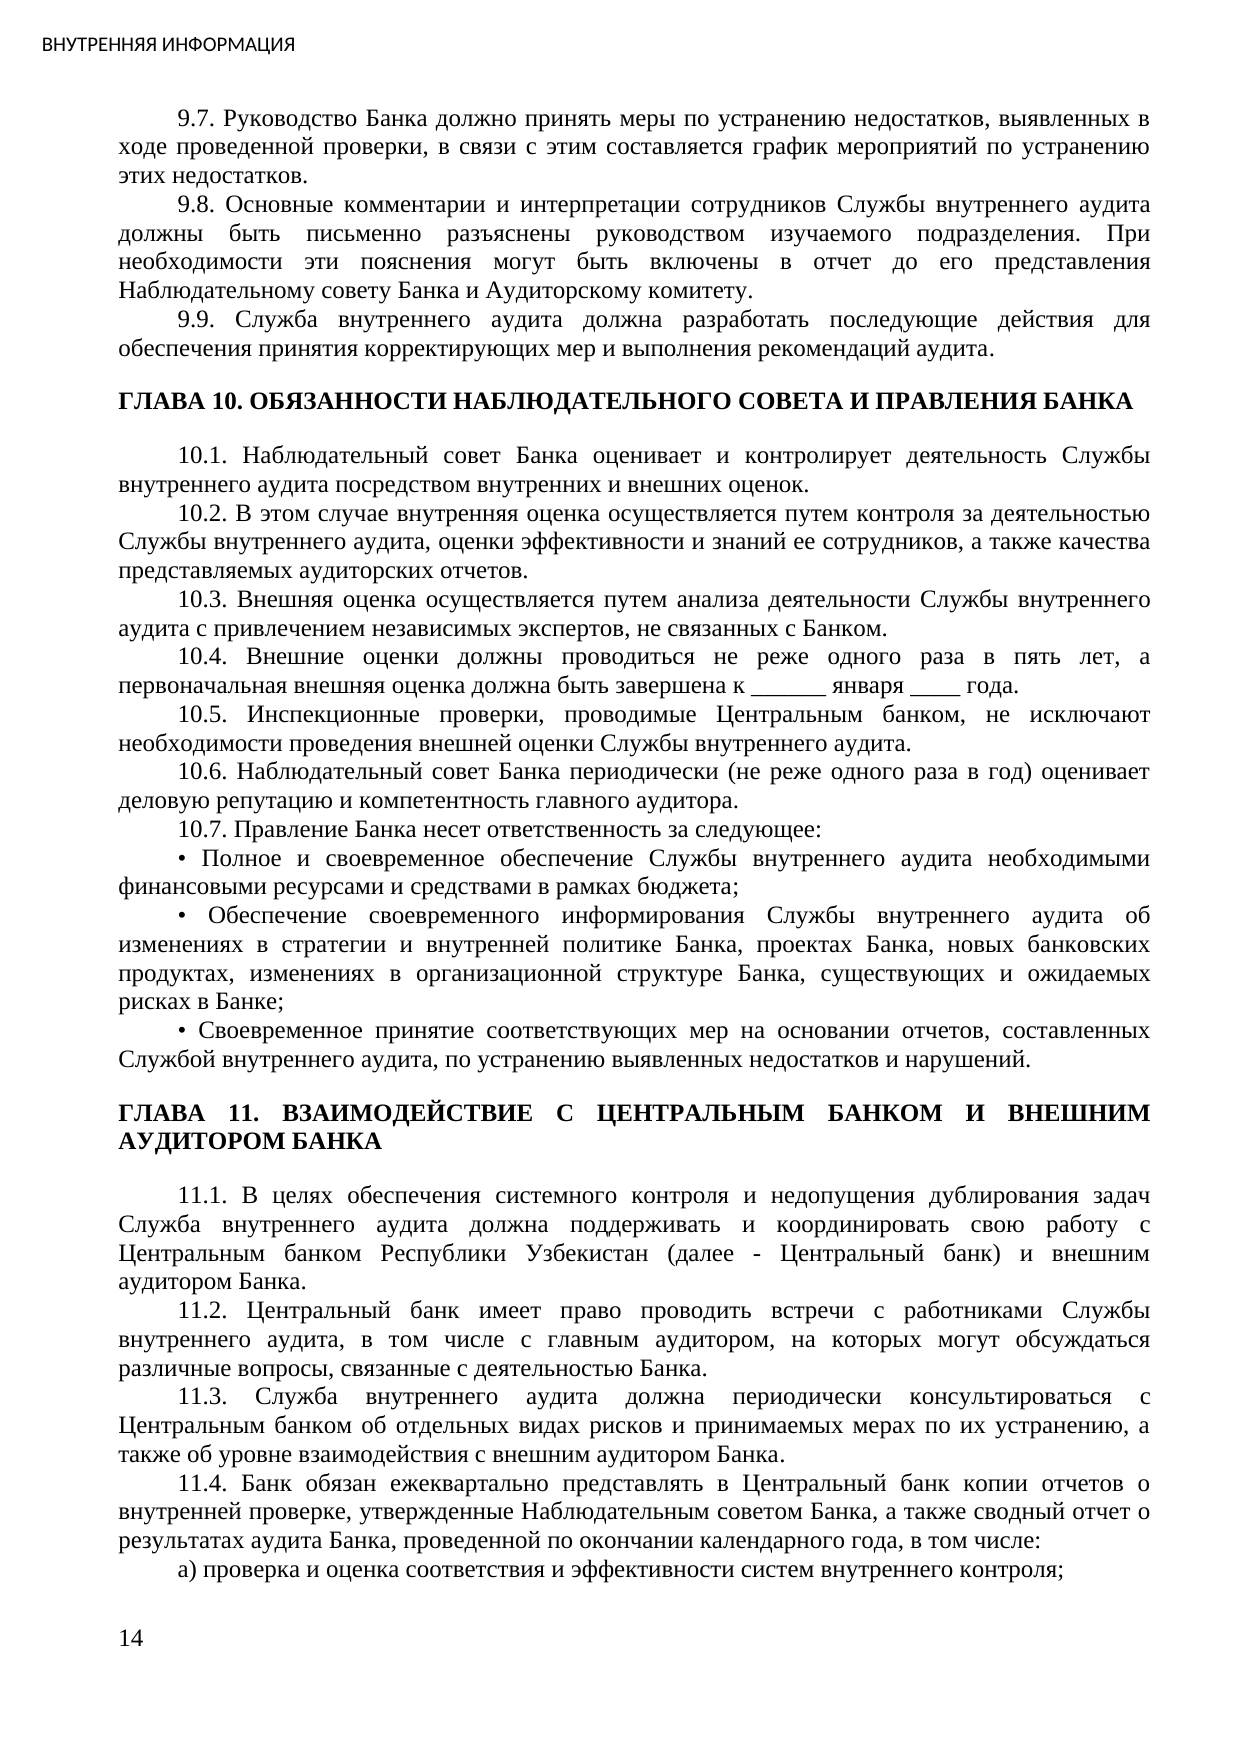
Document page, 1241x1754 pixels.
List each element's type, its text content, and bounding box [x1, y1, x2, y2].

text 10.6. Наблюдательный совет Банка периодически (не реже одного раза в год) оценивает деловую репутацию и компетентность главного аудитора. [118, 756, 1152, 814]
subtitle ГЛАВА 11. ВЗАИМОДЕЙСТВИЕ С ЦЕНТРАЛЬНЫМ БАНКОМ И ВНЕШНИМ АУДИТОРОМ БАНКА [118, 1098, 1152, 1155]
text 10.7. Правление Банка несет ответственность за следующее: [118, 814, 1152, 843]
text 9.9. Служба внутреннего аудита должна разработать последующие действия для обеспечения принятия корректирующих мер и выполнения рекомендаций аудита. [118, 304, 1152, 361]
text 9.8. Основные комментарии и интерпретации сотрудников Службы внутреннего аудита должны быть письменно разъяснены руководством изучаемого подразделения. При необходимости эти пояснения могут быть включены в отчет до его представления Наблюдательному совету Банка и Аудиторскому комитету. [118, 189, 1152, 304]
text 9.7. Руководство Банка должно принять меры по устранению недостатков, выявленных в ходе проведенной проверки, в связи с этим составляется график мероприятий по устранению этих недостатков. [118, 103, 1152, 189]
text • Обеспечение своевременного информирования Службы внутреннего аудита об изменениях в стратегии и внутренней политике Банка, проектах Банка, новых банковских продуктах, изменениях в организационной структуре Банка, существующих и ожидаемых рисках в Банке; [118, 900, 1152, 1015]
text 10.3. Внешняя оценка осуществляется путем анализа деятельности Службы внутреннего аудита с привлечением независимых экспертов, не связанных с Банком. [118, 584, 1152, 641]
text • Полное и своевременное обеспечение Службы внутреннего аудита необходимыми финансовыми ресурсами и средствами в рамках бюджета; [118, 843, 1152, 900]
text 11.4. Банк обязан ежеквартально представлять в Центральный банк копии отчетов о внутренней проверке, утвержденные Наблюдательным советом Банка, а также сводный отчет о результатах аудита Банка, проведенной по окончании календарного года, в том числе: [118, 1468, 1152, 1554]
text 10.5. Инспекционные проверки, проводимые Центральным банком, не исключают необходимости проведения внешней оценки Службы внутреннего аудита. [118, 699, 1152, 756]
text 10.1. Наблюдательный совет Банка оценивает и контролирует деятельность Службы внутреннего аудита посредством внутренних и внешних оценок. [118, 440, 1152, 498]
text 11.3. Служба внутреннего аудита должна периодически консультироваться с Центральным банком об отдельных видах рисков и принимаемых мерах по их устранению, а также об уровне взаимодействия с внешним аудитором Банка. [118, 1381, 1152, 1468]
text 10.2. В этом случае внутренняя оценка осуществляется путем контроля за деятельностью Службы внутреннего аудита, оценки эффективности и знаний ее сотрудников, а также качества представляемых аудиторских отчетов. [118, 498, 1152, 584]
text 11.2. Центральный банк имеет право проводить встречи с работниками Службы внутреннего аудита, в том числе с главным аудитором, на которых могут обсуждаться различные вопросы, связанные с деятельностью Банка. [118, 1295, 1152, 1381]
text 10.4. Внешние оценки должны проводиться не реже одного раза в пять лет, а первоначальная внешняя оценка должна быть завершена к ______ января ____ года. [118, 641, 1152, 699]
subtitle ГЛАВА 10. ОБЯЗАННОСТИ НАБЛЮДАТЕЛЬНОГО СОВЕТА И ПРАВЛЕНИЯ БАНКА [118, 386, 1152, 415]
text • Своевременное принятие соответствующих мер на основании отчетов, составленных Службой внутреннего аудита, по устранению выявленных недостатков и нарушений. [118, 1015, 1152, 1073]
text а) проверка и оценка соответствия и эффективности систем внутреннего контроля; [118, 1554, 1152, 1583]
text 11.1. В целях обеспечения системного контроля и недопущения дублирования задач Служба внутреннего аудита должна поддерживать и координировать свою работу с Центральным банком Республики Узбекистан (далее - Центральный банк) и внешним аудитором Банка. [118, 1180, 1152, 1295]
